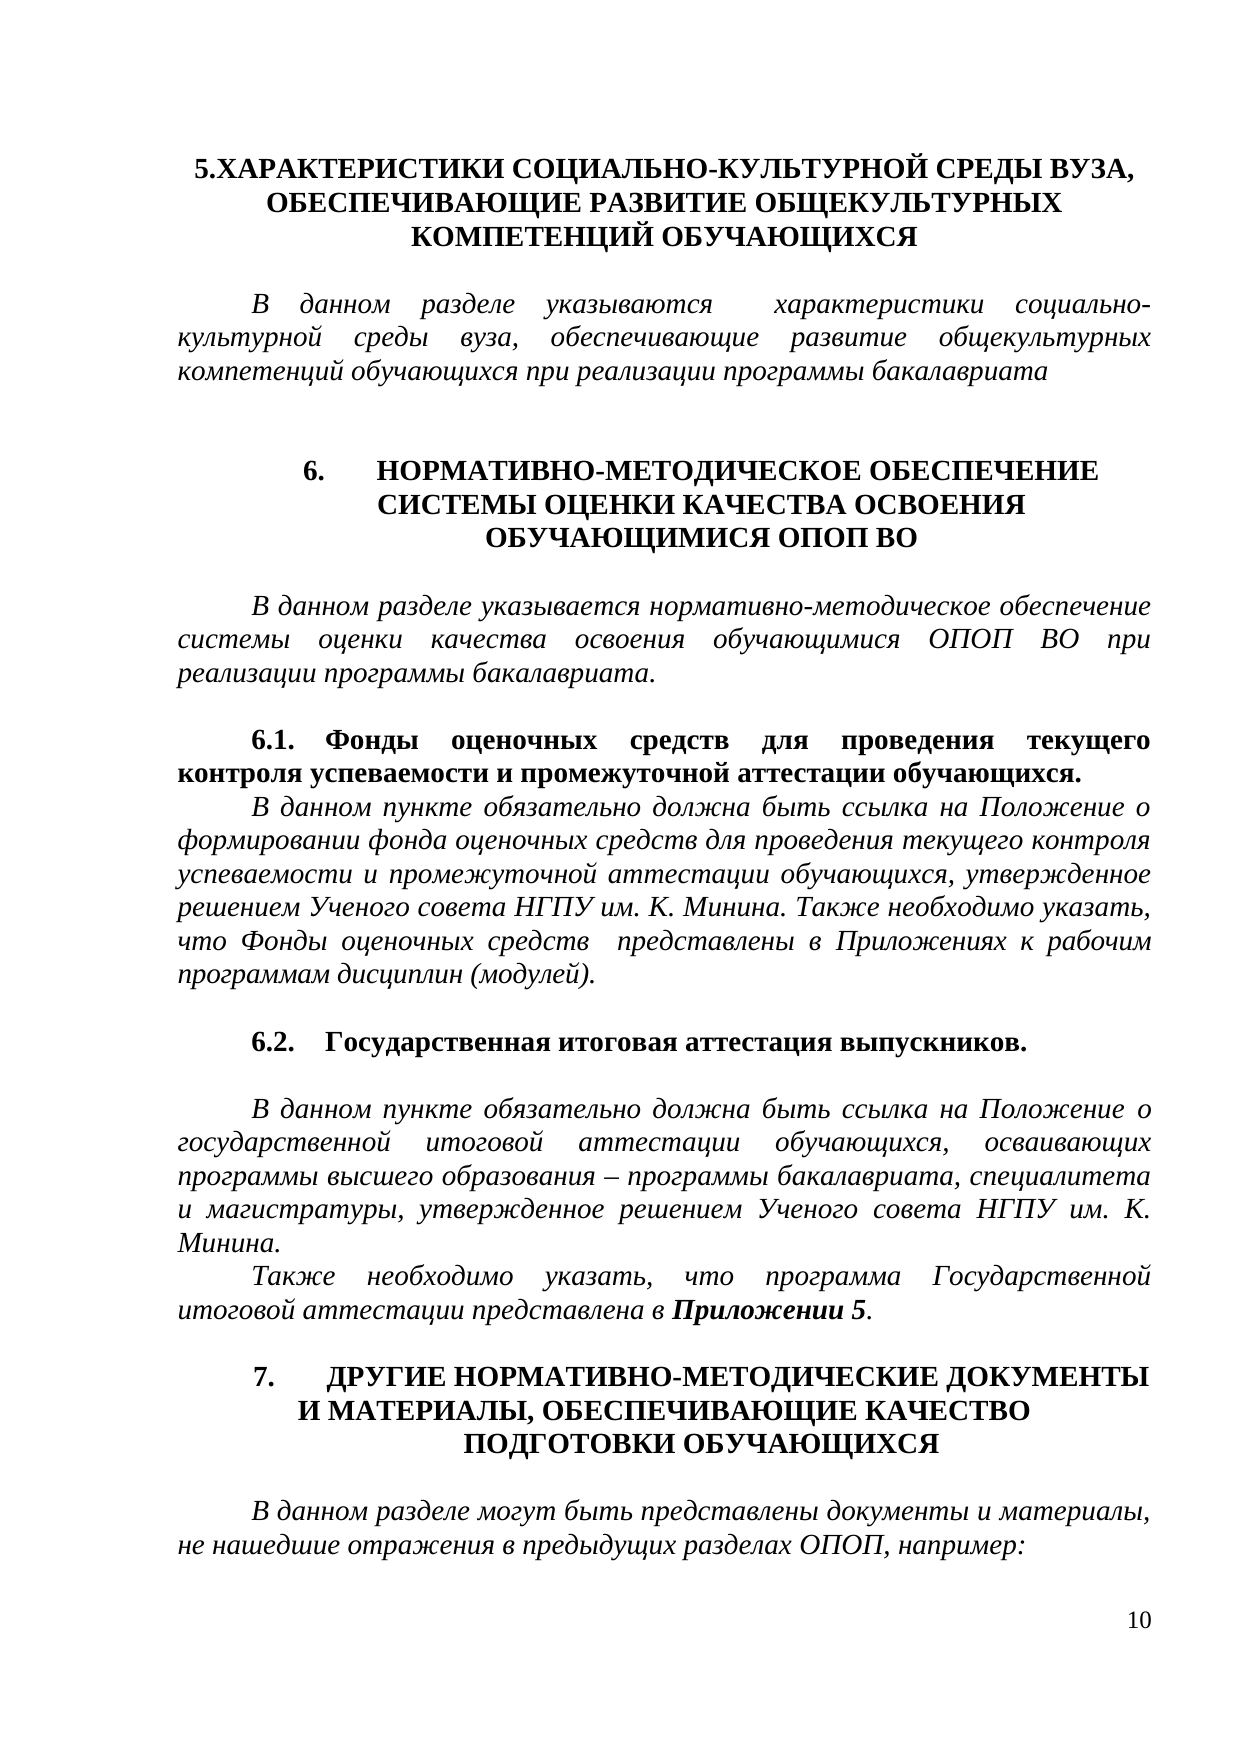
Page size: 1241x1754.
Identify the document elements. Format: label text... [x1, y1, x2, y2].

text КОМПЕТЕНЦИЙ ОБУЧАЮЩИХСЯ [177, 219, 1152, 252]
text Также необходимо указать, что программа Государственной итоговой аттестации представлена в Приложении 5. [177, 1258, 1152, 1326]
text 7. ДРУГИЕ НОРМАТИВНО-МЕТОДИЧЕСКИЕ ДОКУМЕНТЫ И МАТЕРИАЛЫ, ОБЕСПЕЧИВАЮЩИЕ КАЧЕСТВО [177, 1359, 1152, 1426]
text В данном пункте обязательно должна быть ссылка на Положение о государственной итоговой аттестации обучающихся, осваивающих программы высшего образования – программы бакалавриата, специалитета и магистратуры, утвержденное решением Ученого совета НГПУ им. К. Минина. [177, 1091, 1152, 1258]
text 6.2. Государственная итоговая аттестация выпускников. [177, 1024, 1152, 1057]
text 6.1. Фонды оценочных средств для проведения текущего контроля успеваемости и промежуточной аттестации обучающихся. [177, 722, 1152, 789]
text В данном разделе указываются характеристики социально-культурной среды вуза, обеспечивающие развитие общекультурных компетенций обучающихся при реализации программы бакалавриата [177, 286, 1152, 386]
text В данном пункте обязательно должна быть ссылка на Положение о формировании фонда оценочных средств для проведения текущего контроля успеваемости и промежуточной аттестации обучающихся, утвержденное решением Ученого совета НГПУ им. К. Минина. Также необходимо указать, что Фонды оценочных средств представлены в Приложениях к рабочим программам дисциплин (модулей). [177, 789, 1152, 990]
text 6. НОРМАТИВНО-МЕТОДИЧЕСКОЕ ОБЕСПЕЧЕНИЕ [177, 453, 1152, 487]
text В данном разделе могут быть представлены документы и материалы, не нашедшие отражения в предыдущих разделах ОПОП, например: [177, 1493, 1152, 1560]
text ОБУЧАЮЩИМИСЯ ОПОП ВО [177, 521, 1152, 554]
text ПОДГОТОВКИ ОБУЧАЮЩИХСЯ [177, 1426, 1152, 1460]
text 5.ХАРАКТЕРИСТИКИ СОЦИАЛЬНО-КУЛЬТУРНОЙ СРЕДЫ ВУЗА, ОБЕСПЕЧИВАЮЩИЕ РАЗВИТИЕ ОБЩЕКУЛЬТУРНЫХ [177, 152, 1152, 219]
text СИСТЕМЫ ОЦЕНКИ КАЧЕСТВА ОСВОЕНИЯ [177, 487, 1152, 521]
text В данном разделе указывается нормативно-методическое обеспечение системы оценки качества освоения обучающимися ОПОП ВО при реализации программы бакалавриата. [177, 588, 1152, 688]
